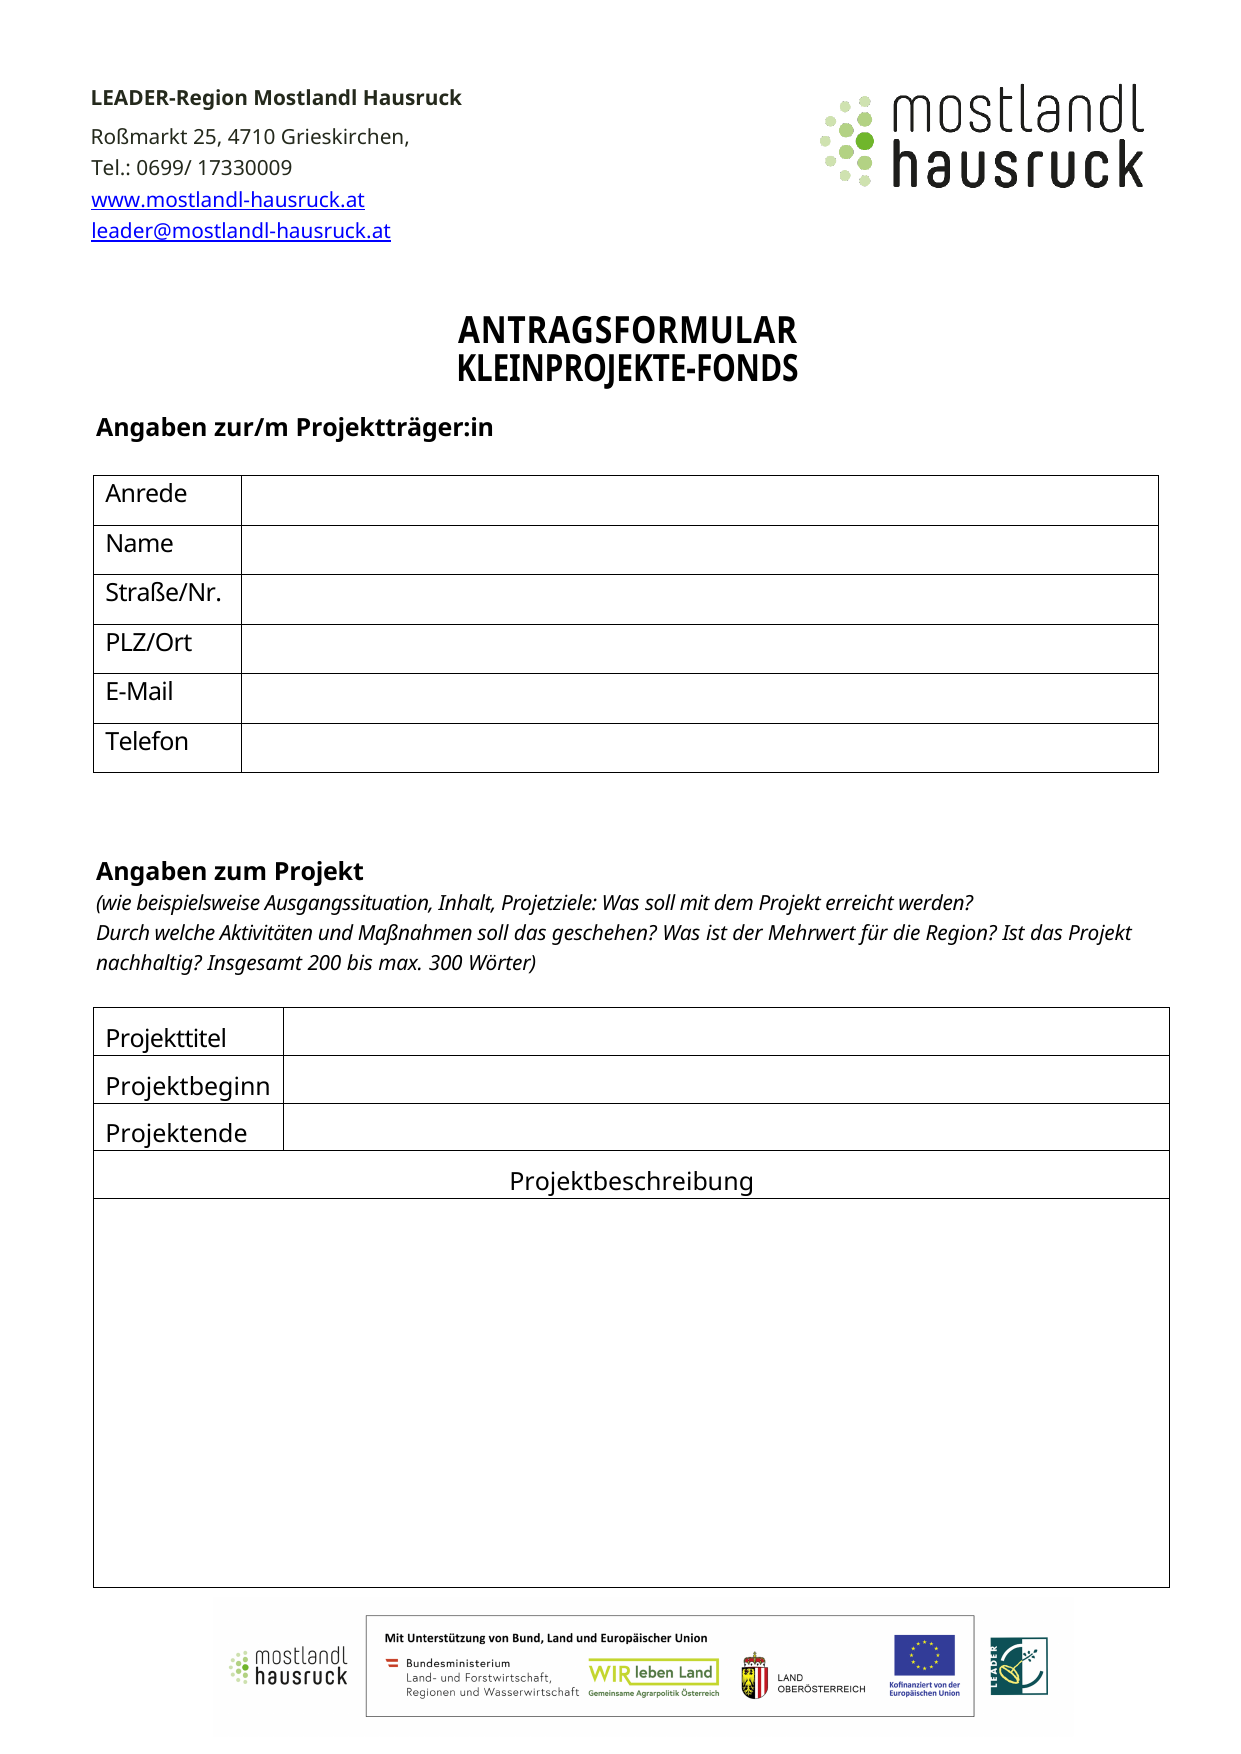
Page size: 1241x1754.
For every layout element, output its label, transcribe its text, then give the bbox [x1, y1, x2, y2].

text Angaben zum Projekt [96, 854, 1173, 888]
table_cell Name [94, 526, 241, 574]
title ANTRAGSFORMULAR KLEINPROJEKTE-FONDS [404, 312, 851, 392]
table_header [284, 1008, 1169, 1055]
table_header [242, 476, 1158, 524]
table_cell Projektbeschreibung [94, 1151, 1169, 1198]
table_cell Straße/Nr. [94, 575, 241, 623]
table_cell [94, 1199, 1169, 1587]
table_cell Projektende [94, 1104, 283, 1150]
table_cell E-Mail [94, 674, 241, 722]
table_cell PLZ/Ort [94, 625, 241, 673]
table_cell [242, 575, 1158, 623]
table_cell [242, 724, 1158, 772]
table_cell Projektbeginn [94, 1056, 283, 1102]
table_cell Telefon [94, 724, 241, 772]
picture [776, 44, 1190, 237]
table_cell [242, 625, 1158, 673]
text Angaben zur/m Projektträger:in [96, 410, 1173, 475]
table_cell [284, 1104, 1169, 1150]
picture [213, 1597, 1074, 1737]
table_cell [284, 1056, 1169, 1102]
text (wie beispielsweise Ausgangssituation, Inhalt, Projetziele: Was soll mit dem Projekt erreicht werden? Durch welche Aktivitäten und Maßnahmen soll das geschehen? Was ist der Mehrwert für die Region? Ist das Projekt nachhaltig? Insgesamt 200 bis max. 300 Wörter) [96, 888, 1172, 976]
table_cell [242, 526, 1158, 574]
table_cell [242, 674, 1158, 722]
table_header Anrede [94, 476, 241, 524]
table_header Projekttitel [94, 1008, 283, 1055]
